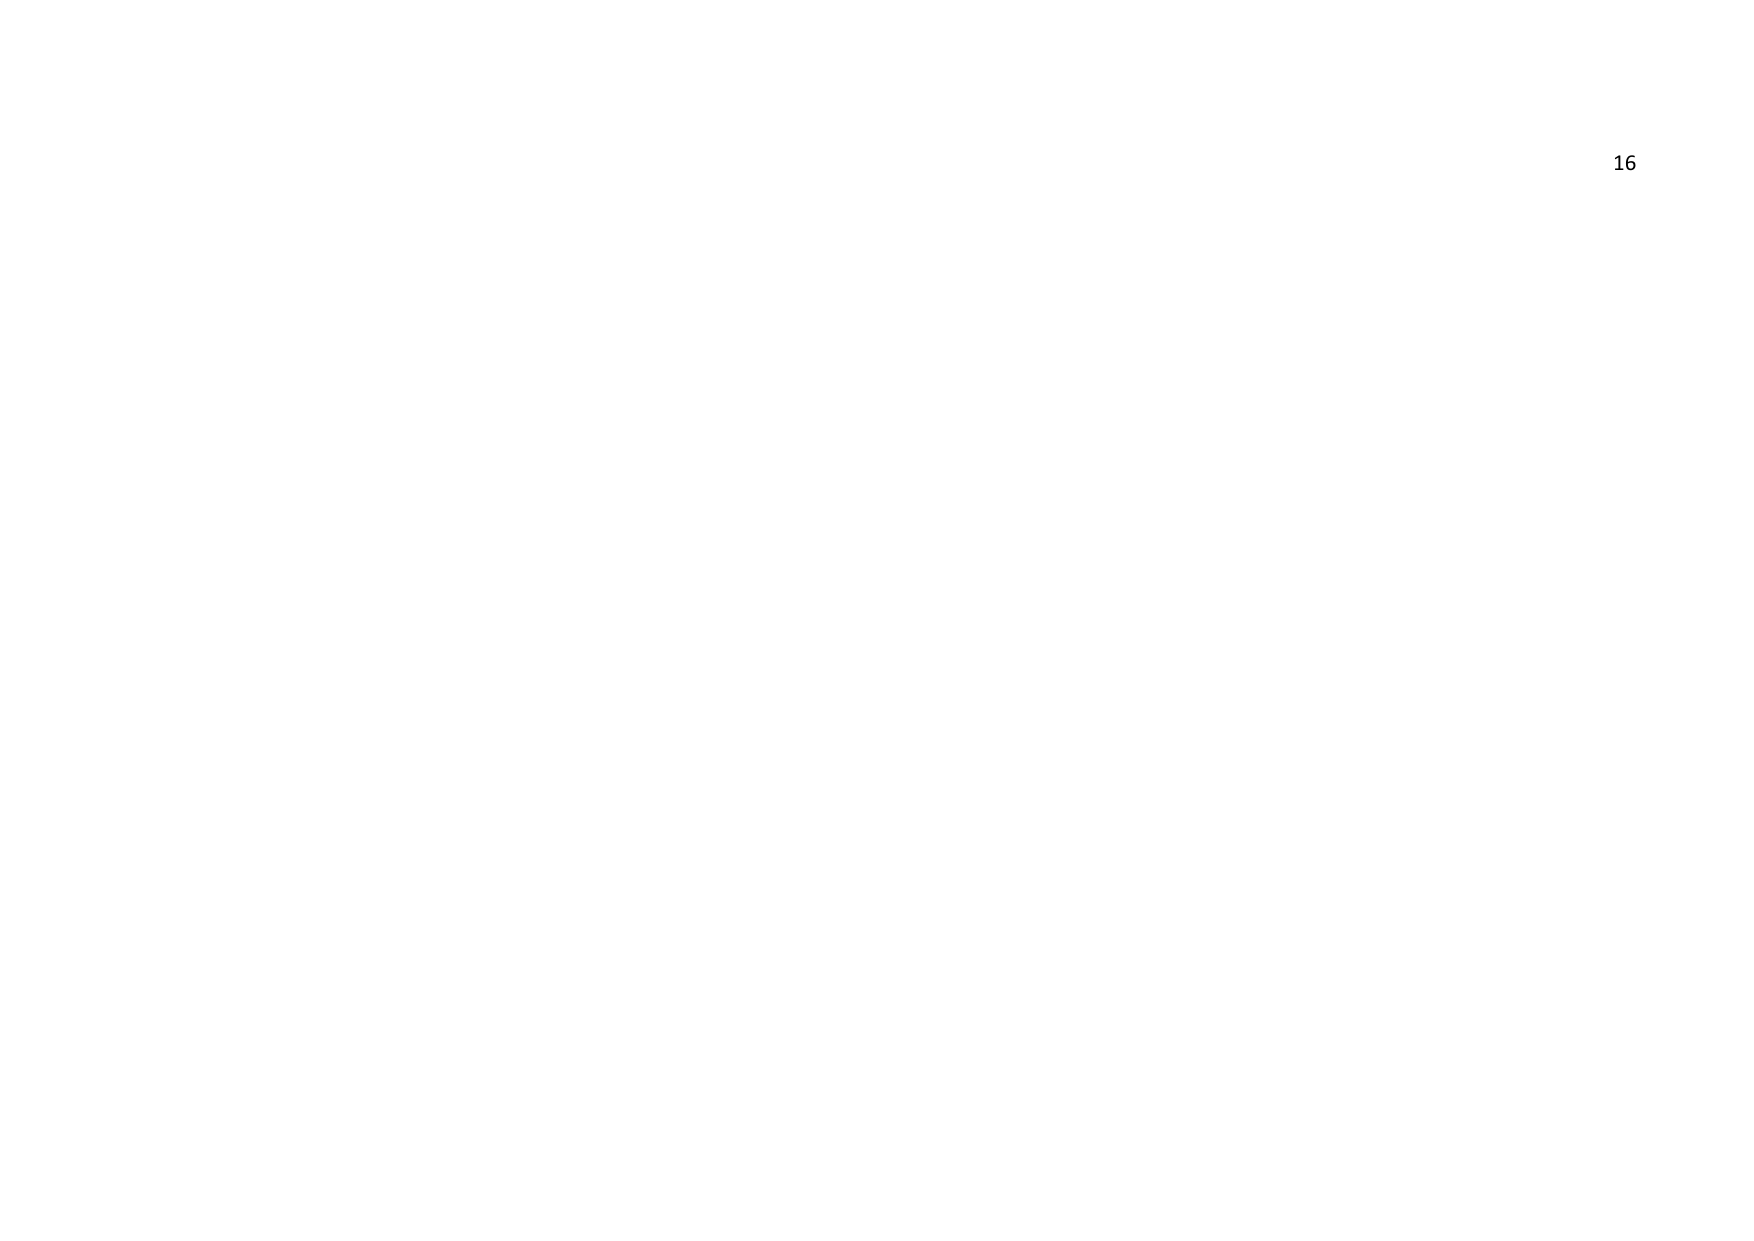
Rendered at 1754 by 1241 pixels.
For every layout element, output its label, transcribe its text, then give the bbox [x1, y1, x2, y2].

text 16 [1613, 148, 1642, 176]
